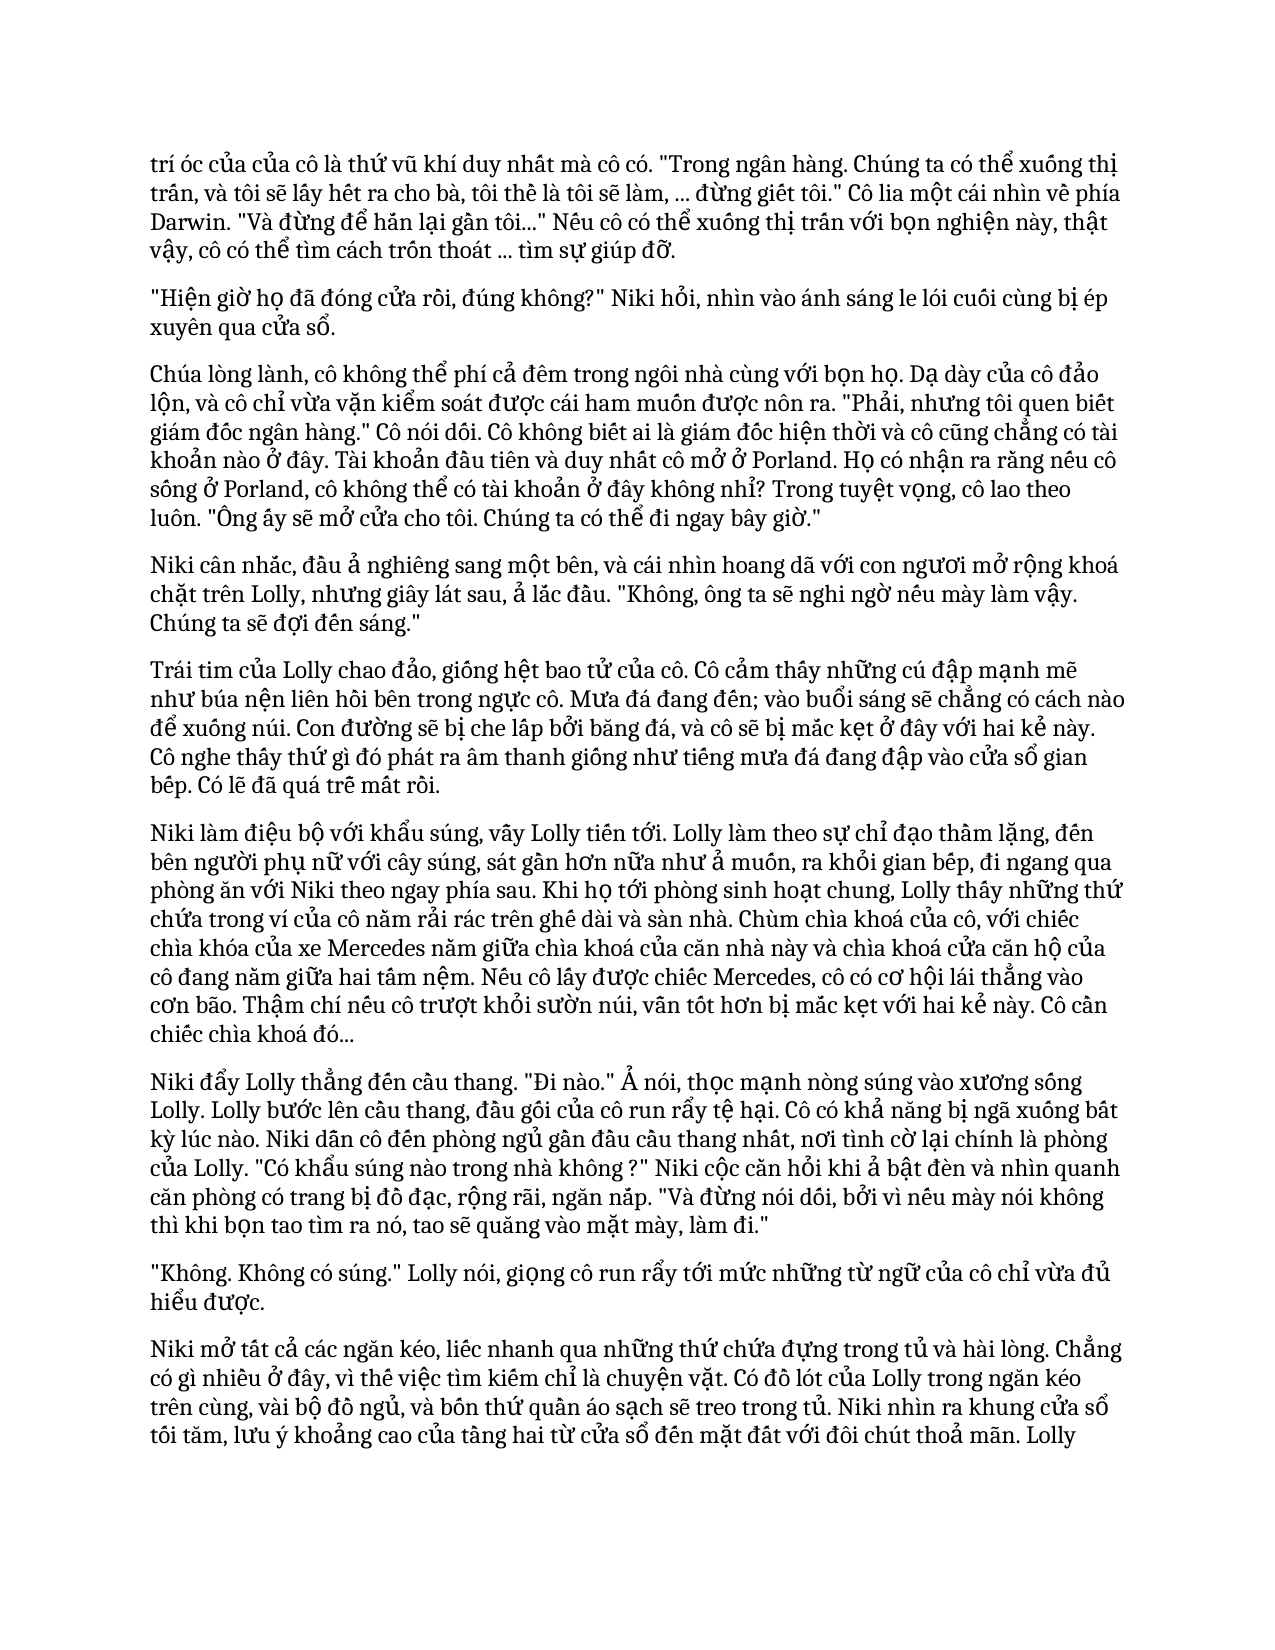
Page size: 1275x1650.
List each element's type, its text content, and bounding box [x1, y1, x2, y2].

text "Hiện giờ họ đã đóng cửa rồi, đúng không?" Niki hỏi, nhìn vào ánh sáng le lói cuối cùng bị ép xuyên qua cửa sổ. [150, 284, 1125, 341]
text Trái tim của Lolly chao đảo, giống hệt bao tử của cô. Cô cảm thấy những cú đập mạnh mẽ như búa nện liên hồi bên trong ngực cô. Mưa đá đang đến; vào buổi sáng sẽ chẳng có cách nào để xuống núi. Con đường sẽ bị che lấp bởi băng đá, và cô sẽ bị mắc kẹt ở đây với hai kẻ này. Cô nghe thấy thứ gì đó phát ra âm thanh giống như tiếng mưa đá đang đập vào cửa sổ gian bếp. Có lẽ đã quá trễ mất rồi. [150, 656, 1125, 800]
text Niki đẩy Lolly thẳng đến cầu thang. "Đi nào." Ả nói, thọc mạnh nòng súng vào xương sống Lolly. Lolly bước lên cầu thang, đầu gối của cô run rẩy tệ hại. Cô có khả năng bị ngã xuống bất kỳ lúc nào. Niki dẫn cô đến phòng ngủ gần đầu cầu thang nhất, nơi tình cờ lại chính là phòng của Lolly. "Có khẩu súng nào trong nhà không ?" Niki cộc cằn hỏi khi ả bật đèn và nhìn quanh căn phòng có trang bị đồ đạc, rộng rãi, ngăn nắp. "Và đừng nói dối, bởi vì nếu mày nói không thì khi bọn tao tìm ra nó, tao sẽ quăng vào mặt mày, làm đi." [150, 1067, 1125, 1240]
text Niki làm điệu bộ với khẩu súng, vẫy Lolly tiến tới. Lolly làm theo sự chỉ đạo thầm lặng, đến bên người phụ nữ với cây súng, sát gần hơn nữa như ả muốn, ra khỏi gian bếp, đi ngang qua phòng ăn với Niki theo ngay phía sau. Khi họ tới phòng sinh hoạt chung, Lolly thấy những thứ chứa trong ví của cô nằm rải rác trên ghế dài và sàn nhà. Chùm chìa khoá của cô, với chiếc chìa khóa của xe Mercedes nằm giữa chìa khoá của căn nhà này và chìa khoá cửa căn hộ của cô đang nằm giữa hai tấm nệm. Nếu cô lấy được chiếc Mercedes, cô có cơ hội lái thẳng vào cơn bão. Thậm chí nếu cô trượt khỏi sườn núi, vẫn tốt hơn bị mắc kẹt với hai kẻ này. Cô cần chiếc chìa khoá đó... [150, 819, 1125, 1049]
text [150, 1335, 1125, 1450]
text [150, 150, 1125, 265]
text "Không. Không có súng." Lolly nói, giọng cô run rẩy tới mức những từ ngữ của cô chỉ vừa đủ hiểu được. [150, 1259, 1125, 1316]
text Chúa lòng lành, cô không thể phí cả đêm trong ngôi nhà cùng với bọn họ. Dạ dày của cô đảo lộn, và cô chỉ vừa vặn kiểm soát được cái ham muốn được nôn ra. "Phải, nhưng tôi quen biết giám đốc ngân hàng." Cô nói dối. Cô không biết ai là giám đốc hiện thời và cô cũng chẳng có tài khoản nào ở đây. Tài khoản đầu tiên và duy nhất cô mở ở Porland. Họ có nhận ra rằng nếu cô sống ở Porland, cô không thể có tài khoản ở đây không nhỉ? Trong tuyệt vọng, cô lao theo luôn. "Ông ấy sẽ mở cửa cho tôi. Chúng ta có thể đi ngay bây giờ." [150, 360, 1125, 532]
text Niki cân nhắc, đầu ả nghiêng sang một bên, và cái nhìn hoang dã với con ngươi mở rộng khoá chặt trên Lolly, nhưng giây lát sau, ả lắc đầu. "Không, ông ta sẽ nghi ngờ nếu mày làm vậy. Chúng ta sẽ đợi đến sáng." [150, 551, 1125, 637]
